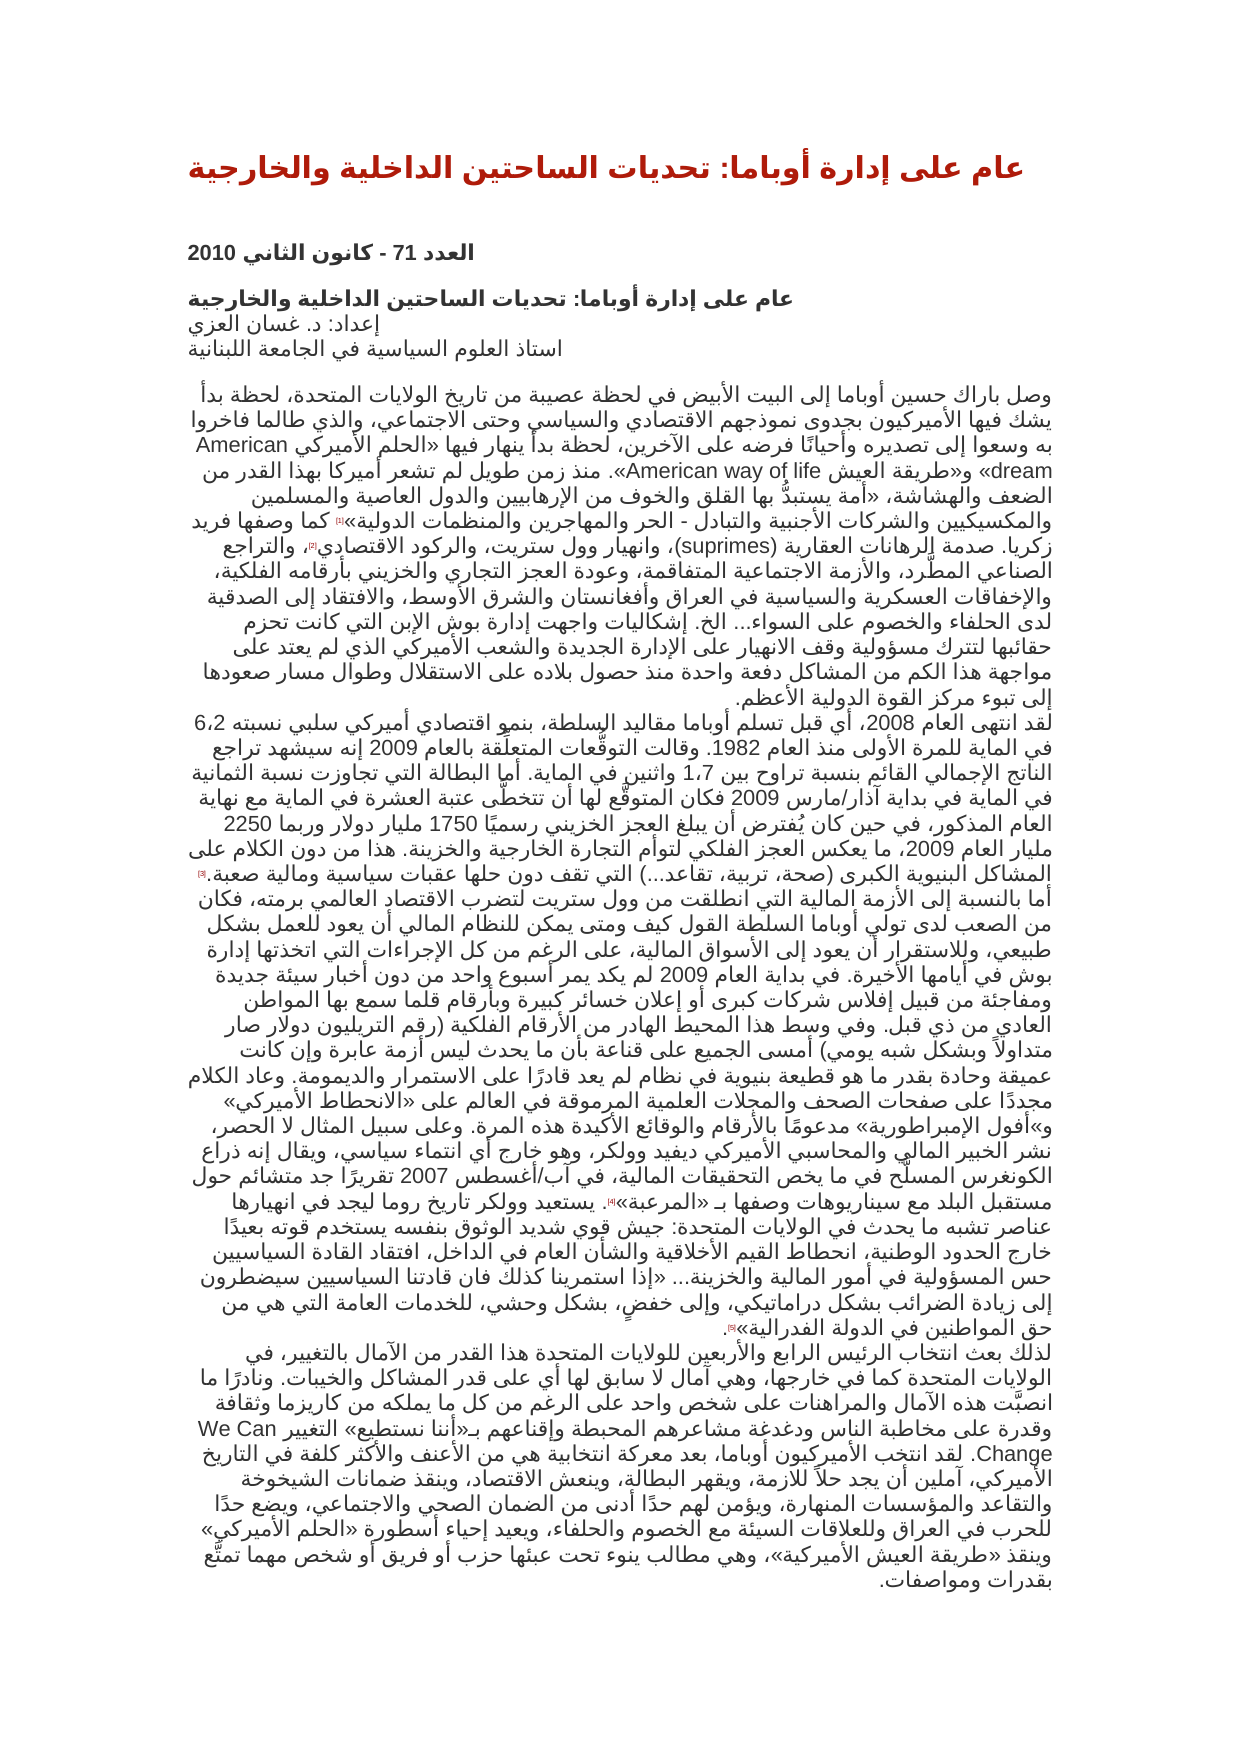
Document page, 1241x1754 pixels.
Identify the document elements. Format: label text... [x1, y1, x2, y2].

text لقد انتهى العام 2008، أي قبل تسلم أوباما مقاليد السلطة، بنمو اقتصادي أميركي سلبي نسبته 6،2 في الماية للمرة الأولى منذ العام 1982. وقالت التوقُّعات المتعلِّقة بالعام 2009 إنه سيشهد تراجع الناتج الإجمالي القائم بنسبة تراوح بين 1،7 واثنين في الماية. أما البطالة التي تجاوزت نسبة الثمانية في الماية في بداية آذار/مارس 2009 فكان المتوقَّع لها أن تتخطَّى عتبة العشرة في الماية مع نهاية العام المذكور، في حين كان يُفترض أن يبلغ العجز الخزيني رسميًا 1750 مليار دولار وربما 2250 مليار العام 2009، ما يعكس العجز الفلكي لتوأم التجارة الخارجية والخزينة. هذا من دون الكلام على المشاكل البنيوية الكبرى (صحة، تربية، تقاعد...) التي تقف دون حلها عقبات سياسية ومالية صعبة.[3] [187, 710, 1053, 886]
text عام على إدارة أوباما: تحديات الساحتين الداخلية والخارجية [187, 150, 1053, 185]
text لذلك بعث انتخاب الرئيس الرابع والأربعين للولايات المتحدة هذا القدر من الآمال بالتغيير، في الولايات المتحدة كما في خارجها، وهي آمال لا سابق لها أي على قدر المشاكل والخيبات. ونادرًا ما انصبَّت هذه الآمال والمراهنات على شخص واحد على الرغم من كل ما يملكه من كاريزما وثقافة وقدرة على مخاطبة الناس ودغدغة مشاعرهم المحبطة وإقناعهم بـ«أننا نستطيع» التغيير We Can Change. لقد انتخب الأميركيون أوباما، بعد معركة انتخابية هي من الأعنف والأكثر كلفة في التاريخ الأميركي، آملين أن يجد حلاً للازمة، ويقهر البطالة، وينعش الاقتصاد، وينقذ ضمانات الشيخوخة والتقاعد والمؤسسات المنهارة، ويؤمن لهم حدًا أدنى من الضمان الصحي والاجتماعي، ويضع حدًا للحرب في العراق وللعلاقات السيئة مع الخصوم والحلفاء، ويعيد إحياء أسطورة «الحلم الأميركي» وينقذ «طريقة العيش الأميركية»، وهي مطالب ينوء تحت عبئها حزب أو فريق أو شخص مهما تمتَّع بقدرات ومواصفات. [187, 1340, 1053, 1592]
text عام على إدارة أوباما: تحديات الساحتين الداخلية والخارجية إعداد: د. غسان العزي استاذ العلوم السياسية في الجامعة اللبنانية [187, 286, 1053, 361]
text وصل باراك حسين أوباما إلى البيت الأبيض في لحظة عصيبة من تاريخ الولايات المتحدة، لحظة بدأ يشك فيها الأميركيون بجدوى نموذجهم الاقتصادي والسياسي وحتى الاجتماعي، والذي طالما فاخروا به وسعوا إلى تصديره وأحيانًا فرضه على الآخرين، لحظة بدأ ينهار فيها «الحلم الأميركي American dream» و«طريقة العيش American way of life». منذ زمن طويل لم تشعر أميركا بهذا القدر من الضعف والهشاشة، «أمة يستبدُّ بها القلق والخوف من الإرهابيين والدول العاصية والمسلمين والمكسيكيين والشركات الأجنبية والتبادل - الحر والمهاجرين والمنظمات الدولية»[1] كما وصفها فريد زكريا. صدمة الرهانات العقارية (suprimes)، وانهيار وول ستريت، والركود الاقتصادي[2]، والتراجع الصناعي المطَّرد، والأزمة الاجتماعية المتفاقمة، وعودة العجز التجاري والخزيني بأرقامه الفلكية، والإخفاقات العسكرية والسياسية في العراق وأفغانستان والشرق الأوسط، والافتقاد إلى الصدقية لدى الحلفاء والخصوم على السواء... الخ. إشكاليات واجهت إدارة بوش الإبن التي كانت تحزم حقائبها لتترك مسؤولية وقف الانهيار على الإدارة الجديدة والشعب الأميركي الذي لم يعتد على مواجهة هذا الكم من المشاكل دفعة واحدة منذ حصول بلاده على الاستقلال وطوال مسار صعودها إلى تبوء مركز القوة الدولية الأعظم. [187, 382, 1053, 710]
text أما بالنسبة إلى الأزمة المالية التي انطلقت من وول ستريت لتضرب الاقتصاد العالمي برمته، فكان من الصعب لدى تولي أوباما السلطة القول كيف ومتى يمكن للنظام المالي أن يعود للعمل بشكل طبيعي، وللاستقرار أن يعود إلى الأسواق المالية، على الرغم من كل الإجراءات التي اتخذتها إدارة بوش في أيامها الأخيرة. في بداية العام 2009 لم يكد يمر أسبوع واحد من دون أخبار سيئة جديدة ومفاجئة من قبيل إفلاس شركات كبرى أو إعلان خسائر كبيرة وبأرقام قلما سمع بها المواطن العادي من ذي قبل. وفي وسط هذا المحيط الهادر من الأرقام الفلكية (رقم التريليون دولار صار متداولاً وبشكل شبه يومي) أمسى الجميع على قناعة بأن ما يحدث ليس أزمة عابرة وإن كانت عميقة وحادة بقدر ما هو قطيعة بنيوية في نظام لم يعد قادرًا على الاستمرار والديمومة. وعاد الكلام مجددًا على صفحات الصحف والمجلات العلمية المرموقة في العالم على «الانحطاط الأميركي» و»أفول الإمبراطورية» مدعومًا بالأرقام والوقائع الأكيدة هذه المرة. وعلى سبيل المثال لا الحصر، نشر الخبير المالي والمحاسبي الأميركي ديفيد وولكر، وهو خارج أي انتماء سياسي، ويقال إنه ذراع الكونغرس المسلَّح في ما يخص التحقيقات المالية، في آب/أغسطس 2007 تقريرًا جد متشائم حول مستقبل البلد مع سيناريوهات وصفها بـ «المرعبة»[4]. يستعيد وولكر تاريخ روما ليجد في انهيارها عناصر تشبه ما يحدث في الولايات المتحدة: جيش قوي شديد الوثوق بنفسه يستخدم قوته بعيدًا خارج الحدود الوطنية، انحطاط القيم الأخلاقية والشأن العام في الداخل، افتقاد القادة السياسيين حس المسؤولية في أمور المالية والخزينة... «إذا استمرينا كذلك فان قادتنا السياسيين سيضطرون إلى زيادة الضرائب بشكل دراماتيكي، وإلى خفضٍ، بشكل وحشي، للخدمات العامة التي هي من حق المواطنين في الدولة الفدرالية»[5]. [187, 886, 1053, 1340]
text العدد 71 - كانون الثاني 2010 [187, 239, 1053, 265]
